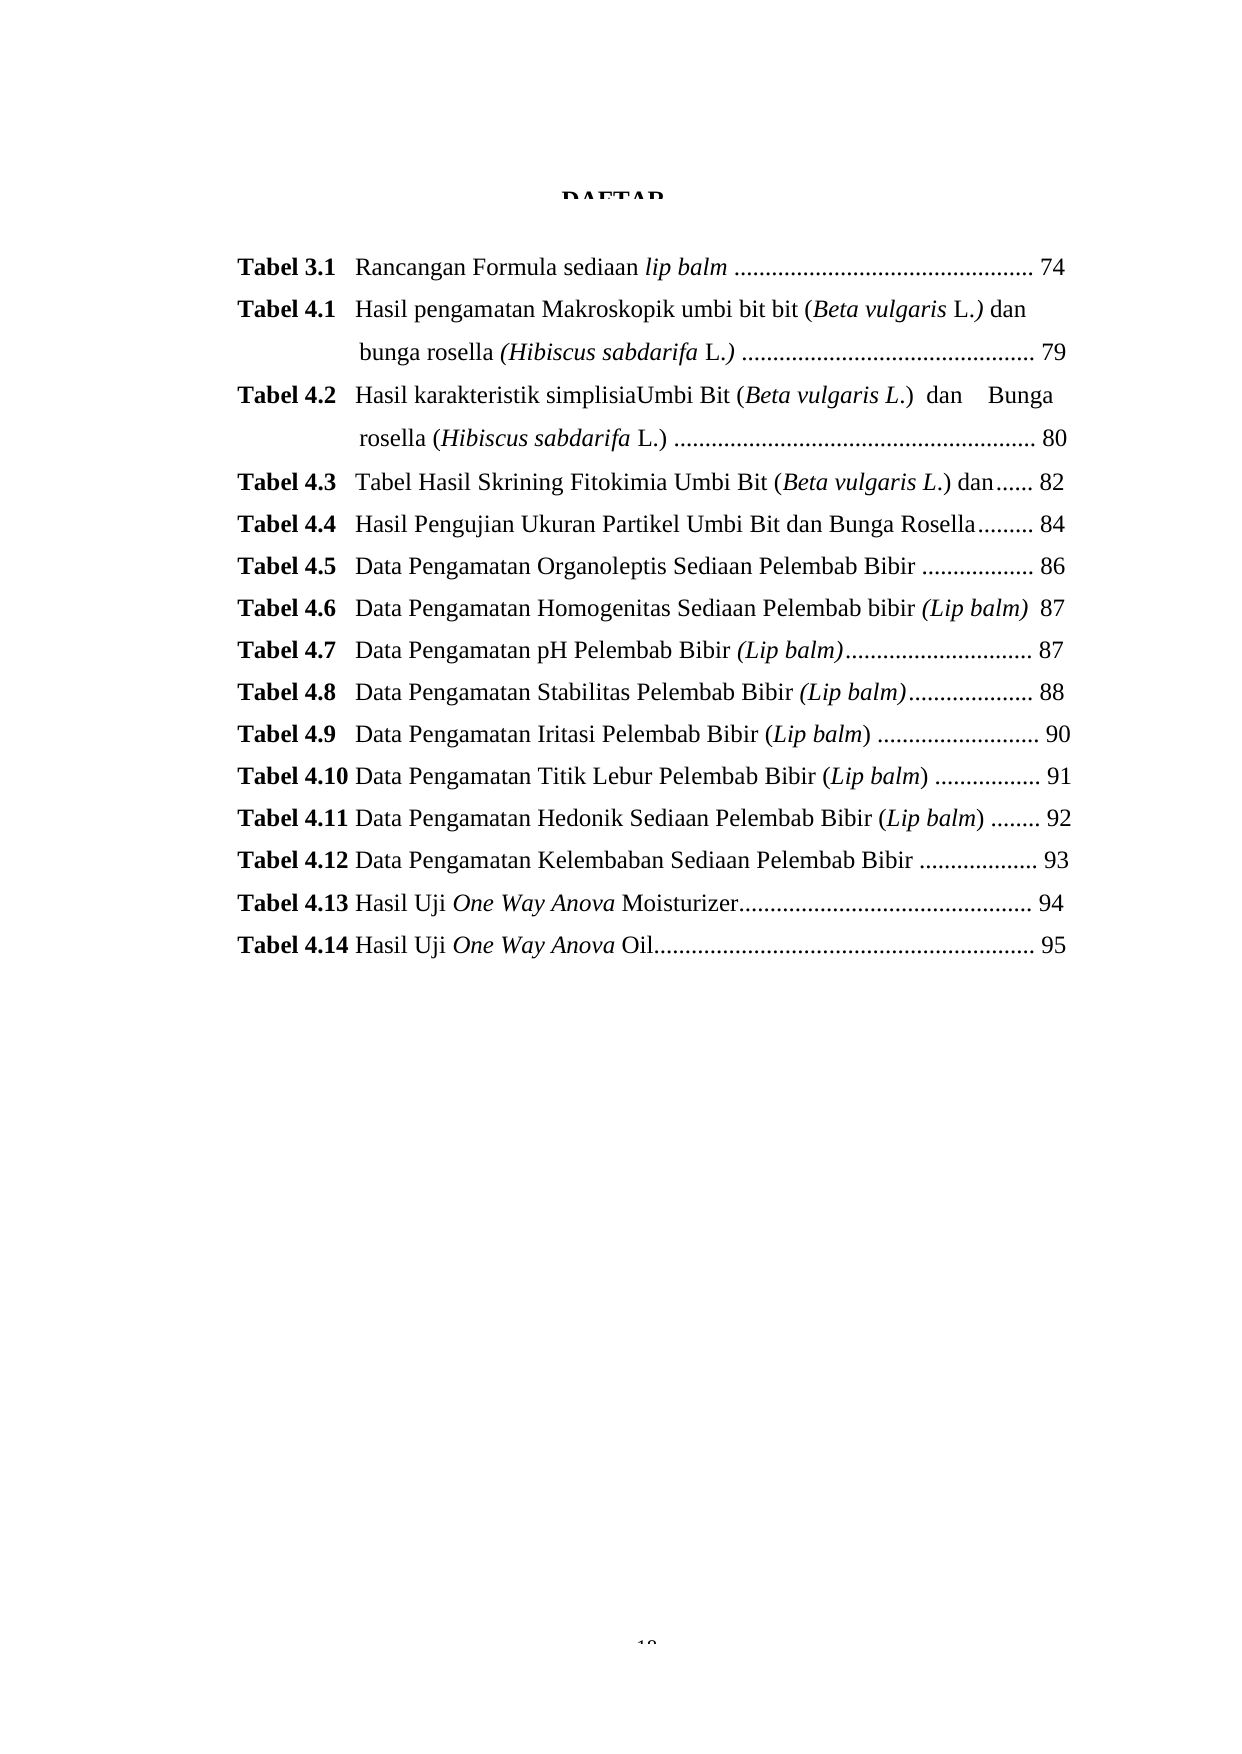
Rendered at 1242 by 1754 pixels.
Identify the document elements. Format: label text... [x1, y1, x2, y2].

text Tabel 4.8 Data Pengamatan Stabilitas Pelembab Bibir (Lip balm).................... 88 [237, 677, 1077, 706]
text Tabel 4.1 Hasil pengamatan Makroskopik umbi bit bit (Beta vulgaris L.) dan bunga rosella (Hibiscus sabdarifa L.) ............................................... 79 [237, 294, 1068, 366]
text Tabel 3.1 Rancangan Formula sediaan lip balm ................................................ 74 [237, 252, 1077, 280]
text Tabel 4.14 Hasil Uji One Way Anova Oil............................................................. 95 [237, 930, 1077, 958]
text Tabel 4.12 Data Pengamatan Kelembaban Sediaan Pelembab Bibir ................... 93 [237, 846, 1077, 874]
text Tabel 4.2 Hasil karakteristik simplisiaUmbi Bit (Beta vulgaris L.) dan Bunga rosella (Hibiscus sabdarifa L.) .......................................................... 80 [237, 380, 1068, 452]
text Tabel 4.7 Data Pengamatan pH Pelembab Bibir (Lip balm).............................. 87 [237, 635, 1077, 664]
text Tabel 4.10 Data Pengamatan Titik Lebur Pelembab Bibir (Lip balm) ................. 91 [237, 761, 1077, 790]
text Tabel 4.6 Data Pengamatan Homogenitas Sediaan Pelembab bibir (Lip balm) 87 [237, 593, 1077, 622]
text Tabel 4.3 Tabel Hasil Skrining Fitokimia Umbi Bit (Beta vulgaris L.) dan...... 82 [237, 467, 1077, 496]
text Tabel 4.11 Data Pengamatan Hedonik Sediaan Pelembab Bibir (Lip balm) ........ 92 [237, 803, 1077, 832]
text Tabel 4.13 Hasil Uji One Way Anova Moisturizer............................................... 94 [237, 888, 1077, 917]
text Tabel 4.4 Hasil Pengujian Ukuran Partikel Umbi Bit dan Bunga Rosella......... 84 [237, 509, 1077, 538]
text Tabel 4.5 Data Pengamatan Organoleptis Sediaan Pelembab Bibir .................. 86 [237, 551, 1077, 580]
text Tabel 4.9 Data Pengamatan Iritasi Pelembab Bibir (Lip balm) .......................... 90 [237, 719, 1077, 748]
